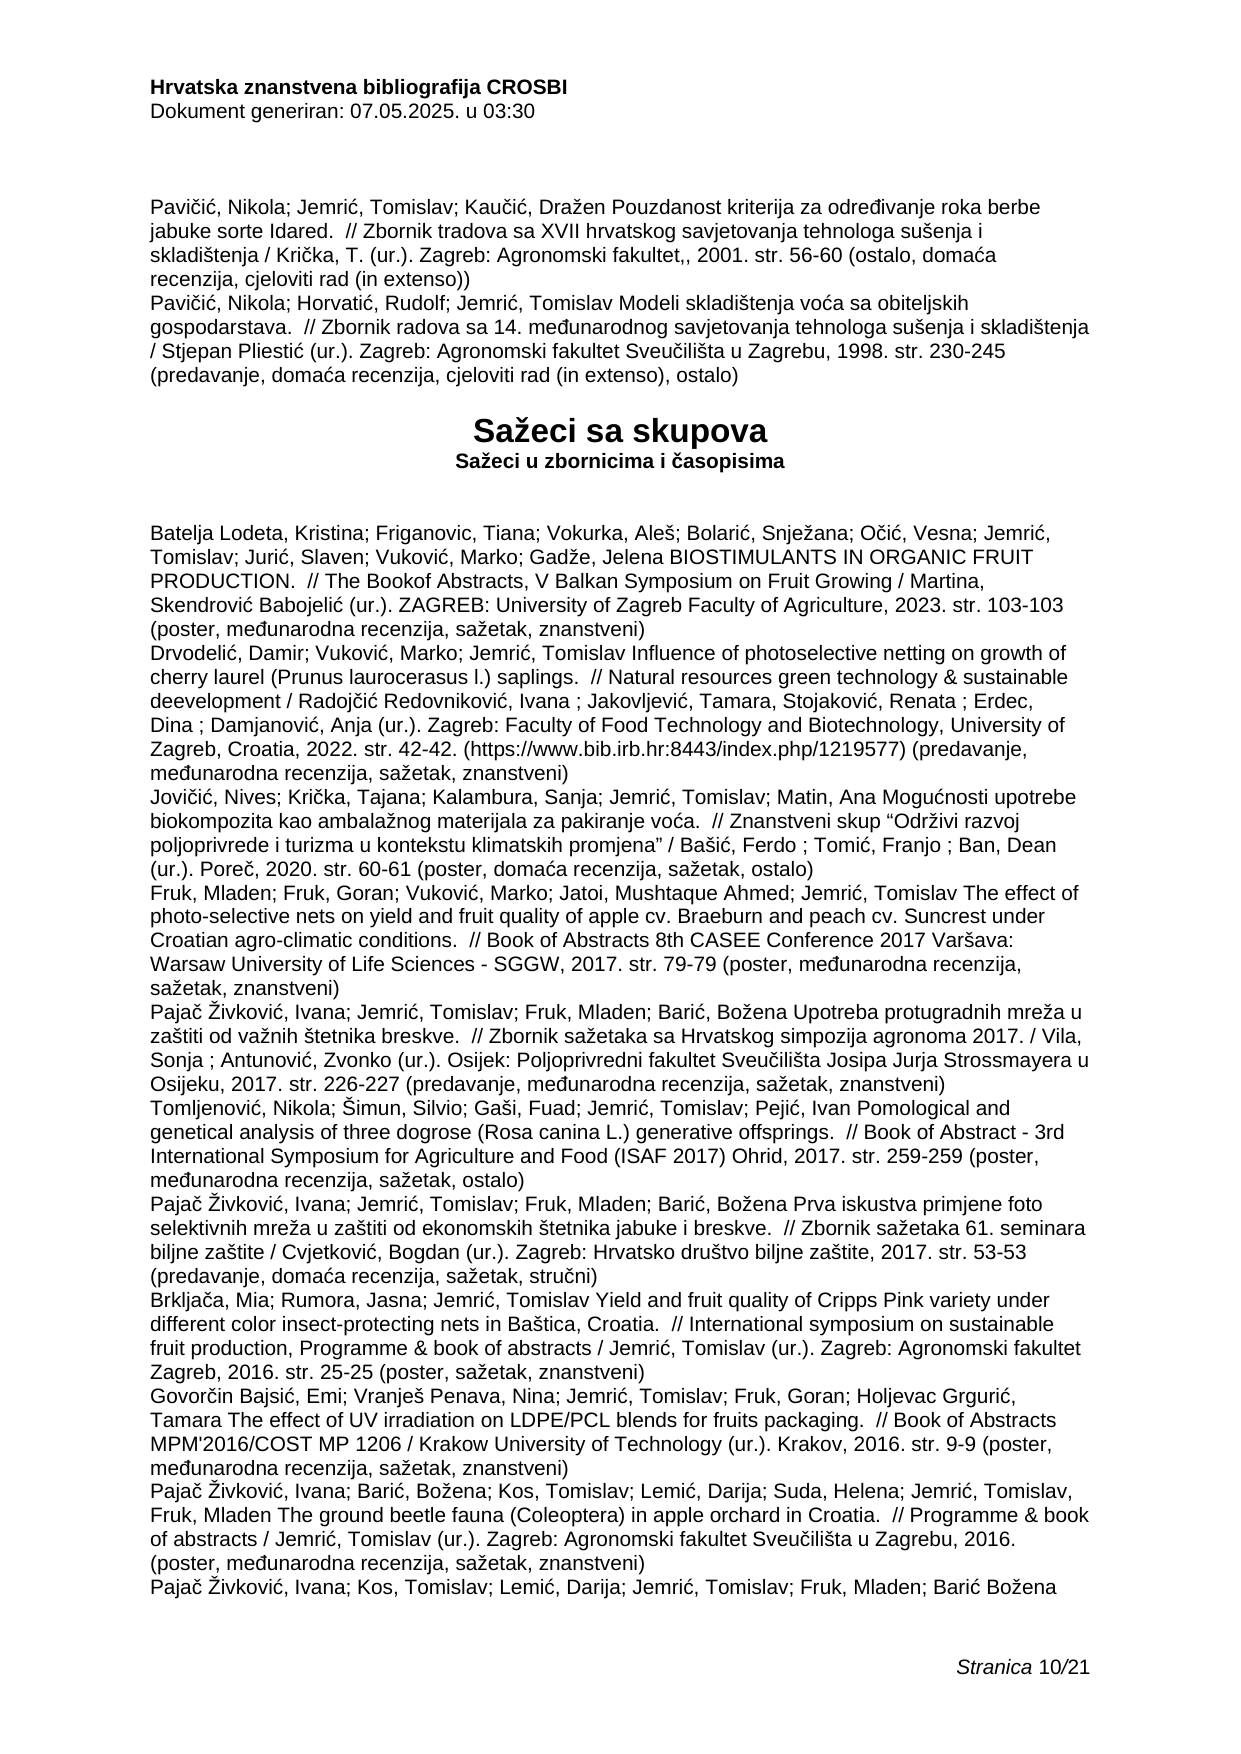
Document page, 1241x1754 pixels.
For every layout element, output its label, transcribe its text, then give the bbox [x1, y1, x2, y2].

text Pajač Živković, Ivana; Jemrić, Tomislav; Fruk, Mladen; Barić, Božena [150, 1192, 1090, 1288]
text Govorčin Bajsić, Emi; Vranješ Penava, Nina; Jemrić, Tomislav; Fruk, Goran; Holjevac Grgurić, Tamara [150, 1383, 1090, 1479]
text Batelja Lodeta, Kristina; Friganovic, Tiana; Vokurka, Aleš; Bolarić, Snježana; Očić, Vesna; Jemrić, Tomislav; Jurić, Slaven; Vuković, Marko; Gadže, Jelena [150, 521, 1090, 641]
subtitle Sažeci sa skupova [150, 411, 1090, 449]
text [150, 1575, 1090, 1599]
text Pavičić, Nikola; Jemrić, Tomislav; Kaučić, Dražen [150, 195, 1090, 291]
text Brkljača, Mia; Rumora, Jasna; Jemrić, Tomislav [150, 1288, 1090, 1383]
text Pavičić, Nikola; Horvatić, Rudolf; Jemrić, Tomislav [150, 291, 1090, 387]
subtitle Sažeci u zbornicima i časopisima [150, 449, 1090, 473]
text Pajač Živković, Ivana; Barić, Božena; Kos, Tomislav; Lemić, Darija; Suda, Helena; Jemrić, Tomislav, Fruk, Mladen [150, 1479, 1090, 1575]
text Drvodelić, Damir; Vuković, Marko; Jemrić, Tomislav [150, 641, 1090, 784]
text Tomljenović, Nikola; Šimun, Silvio; Gaši, Fuad; Jemrić, Tomislav; Pejić, Ivan [150, 1096, 1090, 1192]
text Pajač Živković, Ivana; Jemrić, Tomislav; Fruk, Mladen; Barić, Božena [150, 1000, 1090, 1096]
text Fruk, Mladen; Fruk, Goran; Vuković, Marko; Jatoi, Mushtaque Ahmed; Jemrić, Tomislav [150, 880, 1090, 1000]
text Jovičić, Nives; Krička, Tajana; Kalambura, Sanja; Jemrić, Tomislav; Matin, Ana [150, 784, 1090, 880]
